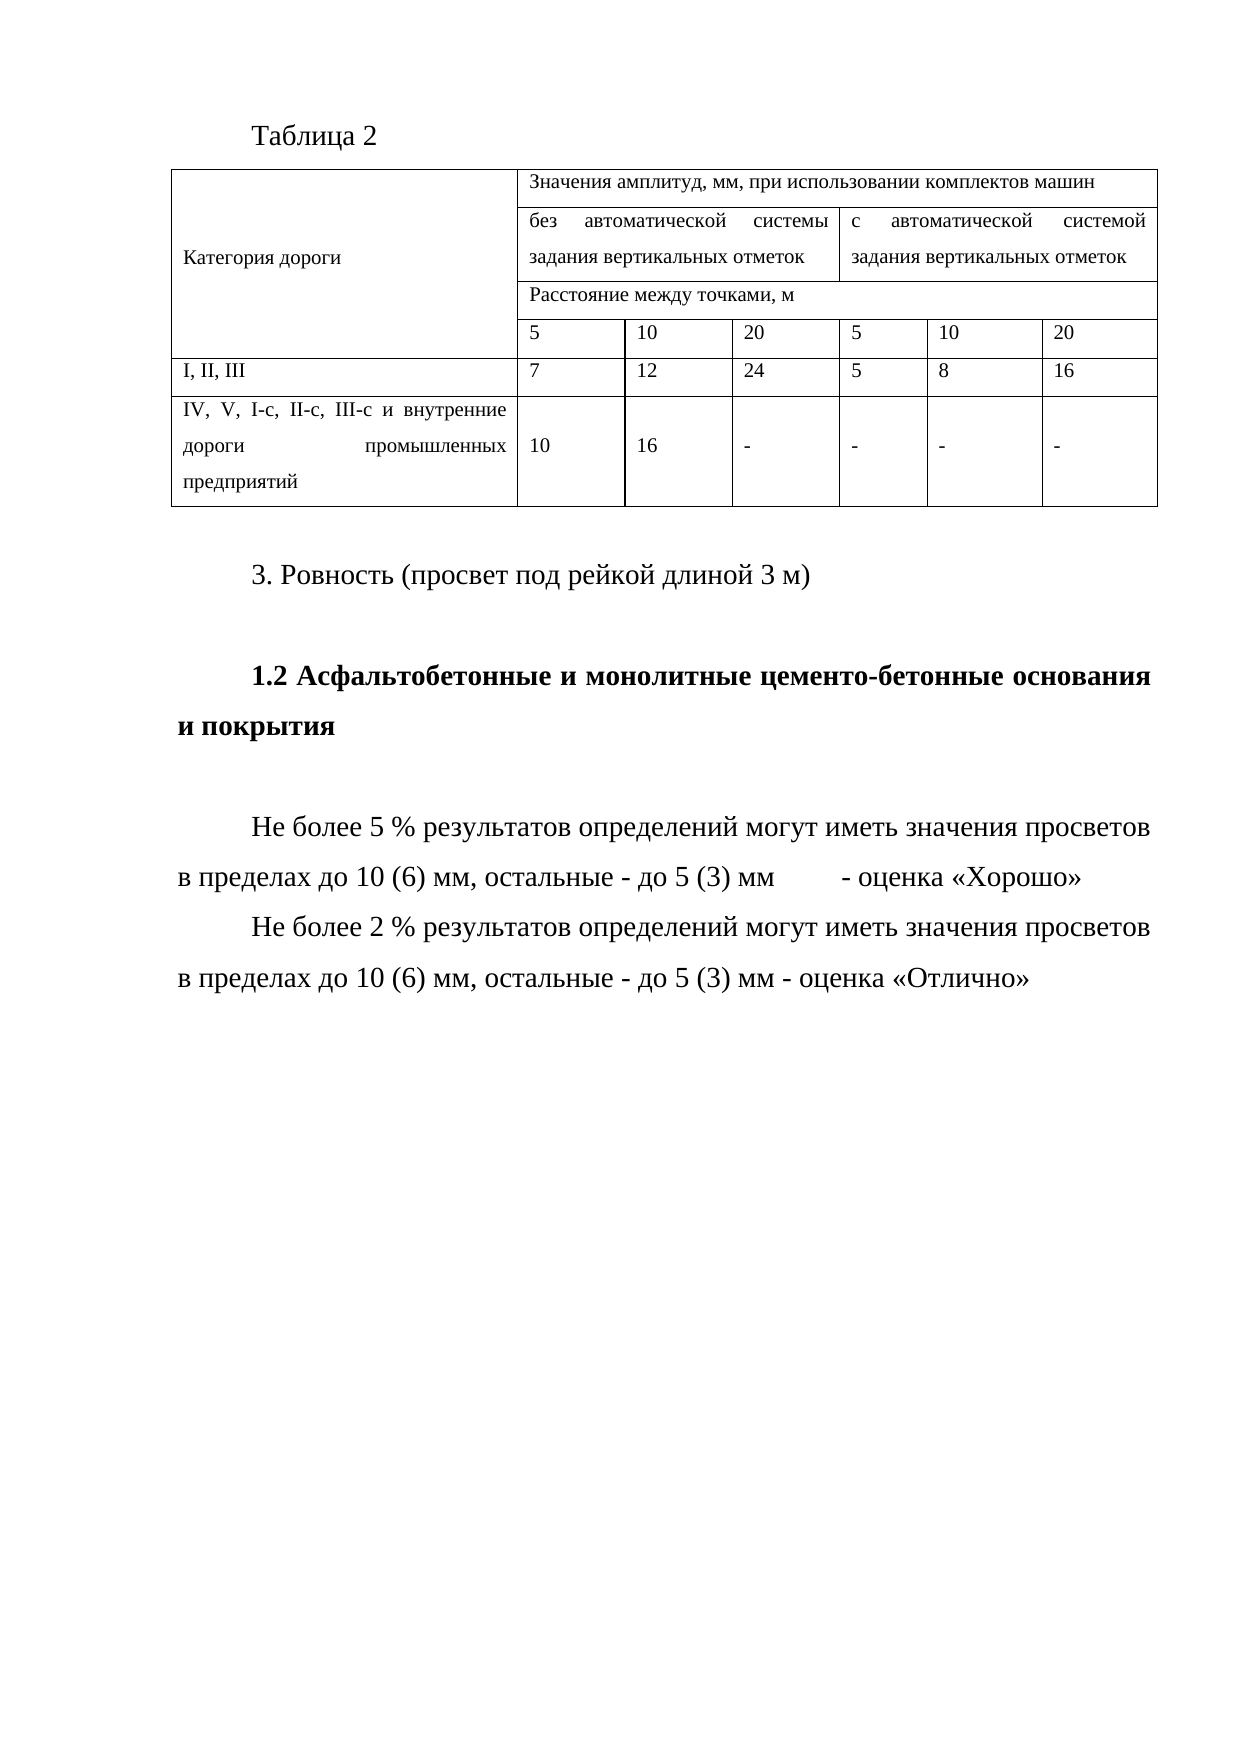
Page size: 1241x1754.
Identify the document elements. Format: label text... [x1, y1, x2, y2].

table_cell без автоматической системы задания вертикальных отметок [518, 208, 839, 281]
table_cell 10 [626, 320, 732, 357]
table_cell 10 [518, 397, 624, 506]
table_cell Расстояние между точками, м [518, 282, 1157, 319]
text Таблица 2 [177, 118, 1152, 152]
table_cell 12 [626, 359, 732, 396]
table_cell 8 [928, 359, 1042, 396]
table_cell - [1043, 397, 1157, 506]
table_cell I, II, III [172, 359, 517, 396]
table_header Значения амплитуд, мм, при использовании комплектов машин [518, 170, 1157, 207]
text Не более 5 % результатов определений могут иметь значения просветов в пределах до 10 (6) мм, остальные - до 5 (3) мм - оценка «Хорошо» [177, 809, 1152, 893]
table_cell 10 [928, 320, 1042, 357]
table_cell - [733, 397, 839, 506]
table_cell 20 [1043, 320, 1157, 357]
table_cell IV, V, I-c, II-c, III-c и внутренние дороги промышленных предприятий [172, 397, 517, 506]
table_cell 16 [1043, 359, 1157, 396]
text 3. Ровность (просвет под рейкой длиной 3 м) [177, 557, 1152, 591]
table_cell - [928, 397, 1042, 506]
table_cell 5 [518, 320, 624, 357]
table_header Категория дороги [172, 170, 517, 357]
table_cell - [840, 397, 927, 506]
table_cell с автоматической системой задания вертикальных отметок [840, 208, 1157, 281]
table_cell 16 [626, 397, 732, 506]
table_cell 20 [733, 320, 839, 357]
table_cell 5 [840, 320, 927, 357]
table_cell 5 [840, 359, 927, 396]
table_cell 7 [518, 359, 624, 396]
text Не более 2 % результатов определений могут иметь значения просветов в пределах до 10 (6) мм, остальные - до 5 (3) мм - оценка «Отлично» [177, 909, 1152, 993]
table_cell 24 [733, 359, 839, 396]
text 1.2 Асфальтобетонные и монолитные цементо-бетонные основания и покрытия [177, 658, 1152, 742]
